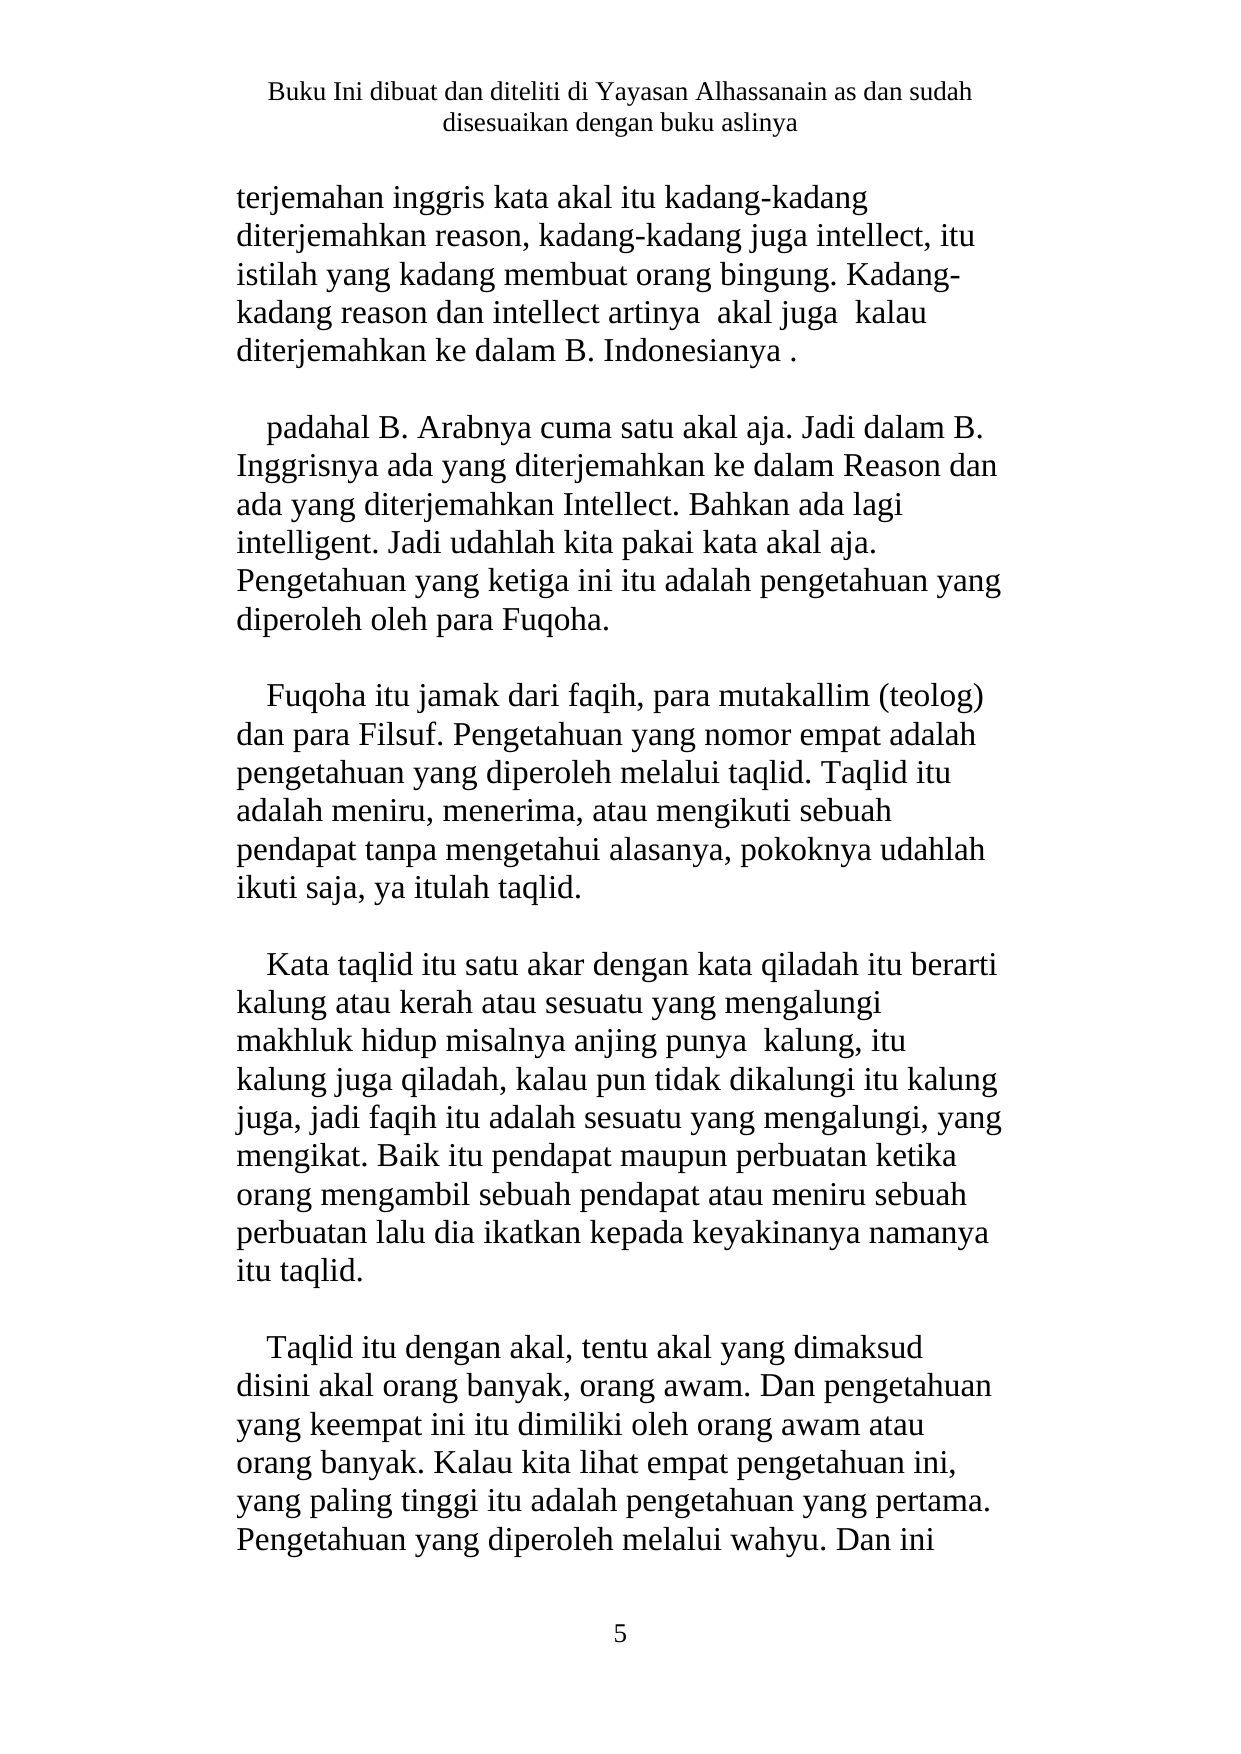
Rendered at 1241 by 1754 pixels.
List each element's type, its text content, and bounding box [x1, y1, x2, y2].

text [236, 177, 1004, 369]
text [236, 1327, 1004, 1557]
text padahal B. Arabnya cuma satu akal aja. Jadi dalam B. Inggrisnya ada yang diterjemahkan ke dalam Reason dan ada yang diterjemahkan Intellect. Bahkan ada lagi intelligent. Jadi udahlah kita pakai kata akal aja. Pengetahuan yang ketiga ini itu adalah pengetahuan yang diperoleh oleh para Fuqoha. [236, 407, 1004, 637]
text Kata taqlid itu satu akar dengan kata qiladah itu berarti kalung atau kerah atau sesuatu yang mengalungi makhluk hidup misalnya anjing punya kalung, itu kalung juga qiladah, kalau pun tidak dikalungi itu kalung juga, jadi faqih itu adalah sesuatu yang mengalungi, yang mengikat. Baik itu pendapat maupun perbuatan ketika orang mengambil sebuah pendapat atau meniru sebuah perbuatan lalu dia ikatkan kepada keyakinanya namanya itu taqlid. [236, 944, 1004, 1289]
text Fuqoha itu jamak dari faqih, para mutakallim (teolog) dan para Filsuf. Pengetahuan yang nomor empat adalah pengetahuan yang diperoleh melalui taqlid. Taqlid itu adalah meniru, menerima, atau mengikuti sebuah pendapat tanpa mengetahui alasanya, pokoknya udahlah ikuti saja, ya itulah taqlid. [236, 676, 1004, 906]
